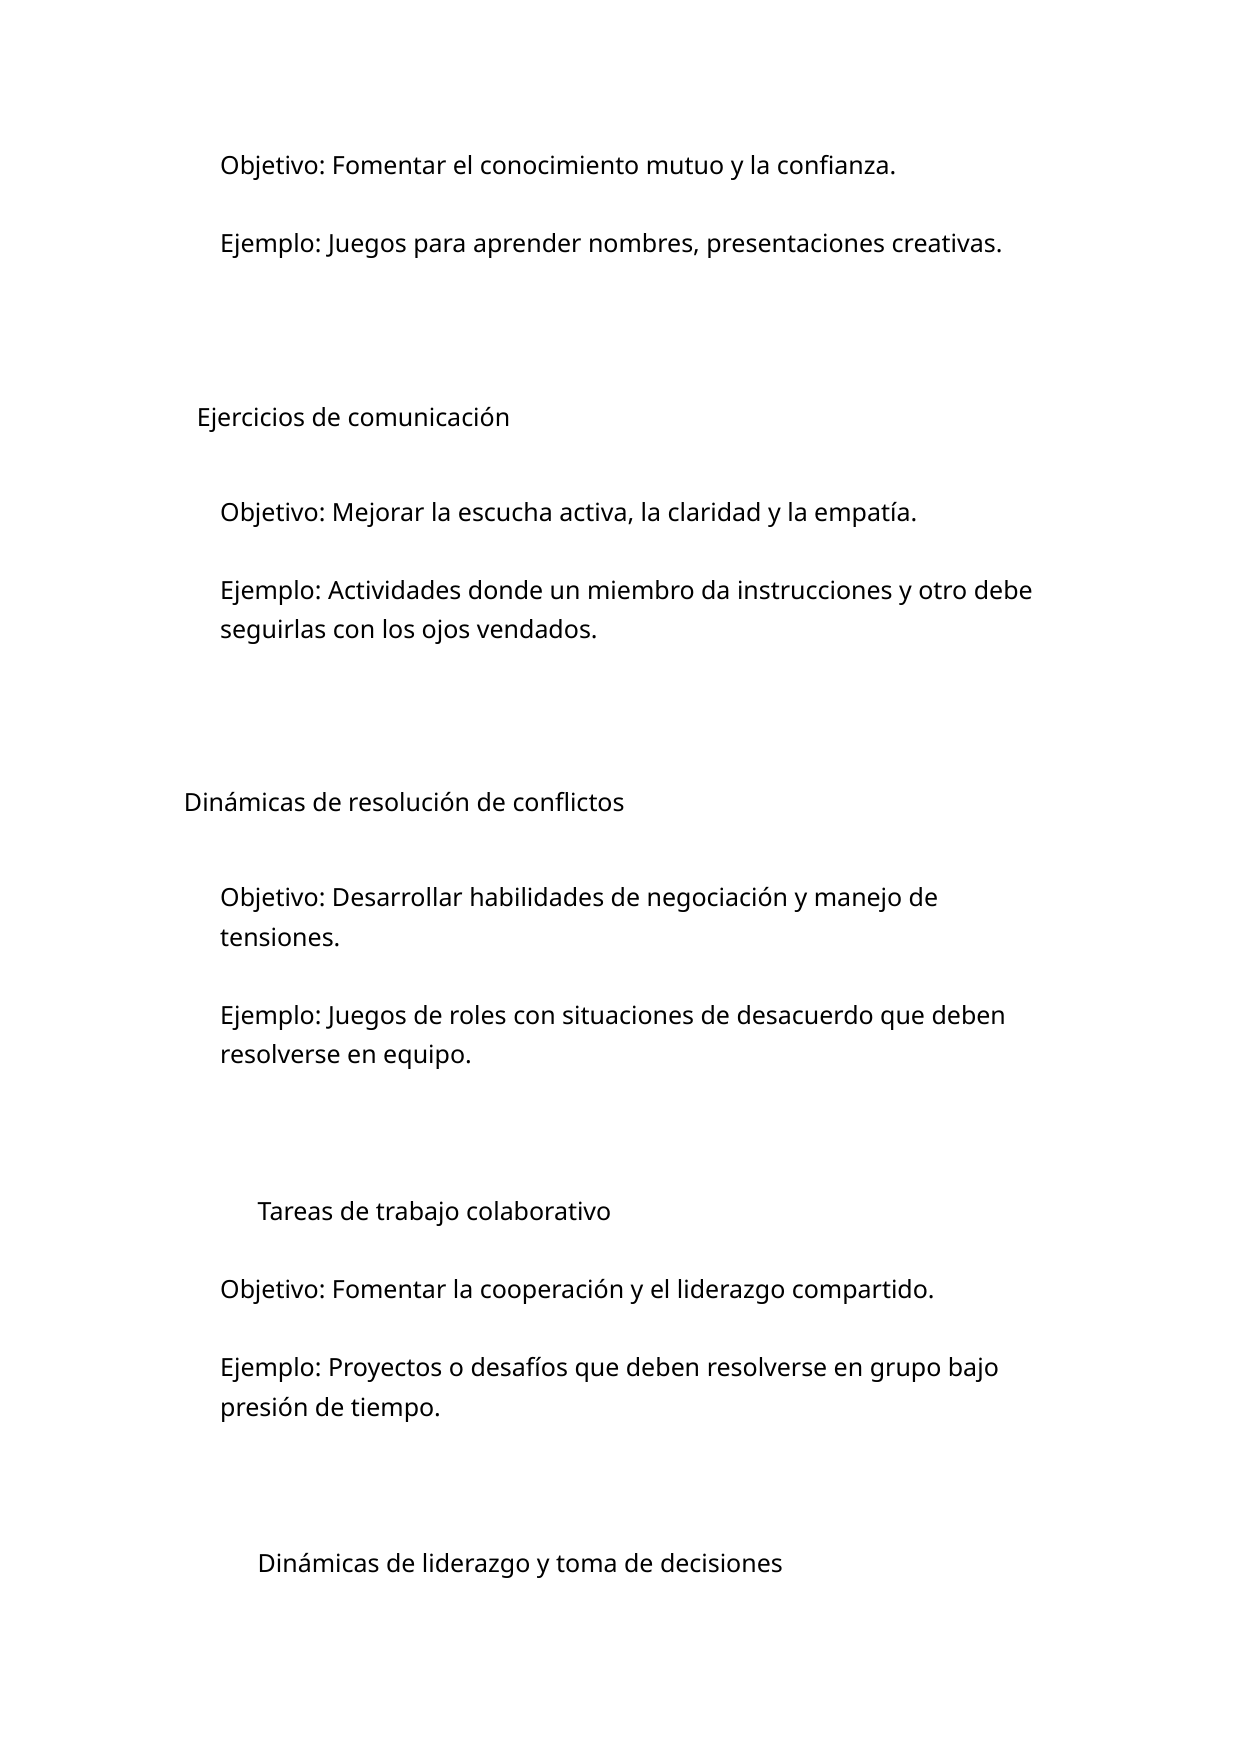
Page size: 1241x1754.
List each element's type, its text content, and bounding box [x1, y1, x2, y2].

text Ejercicios de comunicación [177, 399, 1063, 433]
list Tareas de trabajo colaborativo [257, 1193, 1063, 1227]
list Objetivo: Mejorar la escucha activa, la claridad y la empatía. [220, 494, 1063, 528]
list Ejemplo: Juegos de roles con situaciones de desacuerdo que deben resolverse en equipo. [220, 998, 1063, 1071]
text Dinámicas de resolución de conflictos [177, 785, 1063, 819]
list Ejemplo: Actividades donde un miembro da instrucciones y otro debe seguirlas con los ojos vendados. [220, 573, 1063, 646]
list Ejemplo: Proyectos o desafíos que deben resolverse en grupo bajo presión de tiempo. [220, 1350, 1063, 1423]
list Objetivo: Fomentar la cooperación y el liderazgo compartido. [220, 1272, 1063, 1306]
list Dinámicas de liderazgo y toma de decisiones [257, 1546, 1063, 1580]
list Ejemplo: Juegos para aprender nombres, presentaciones creativas. [220, 226, 1063, 260]
list Objetivo: Fomentar el conocimiento mutuo y la confianza. [220, 148, 1063, 182]
list Objetivo: Desarrollar habilidades de negociación y manejo de tensiones. [220, 880, 1063, 953]
